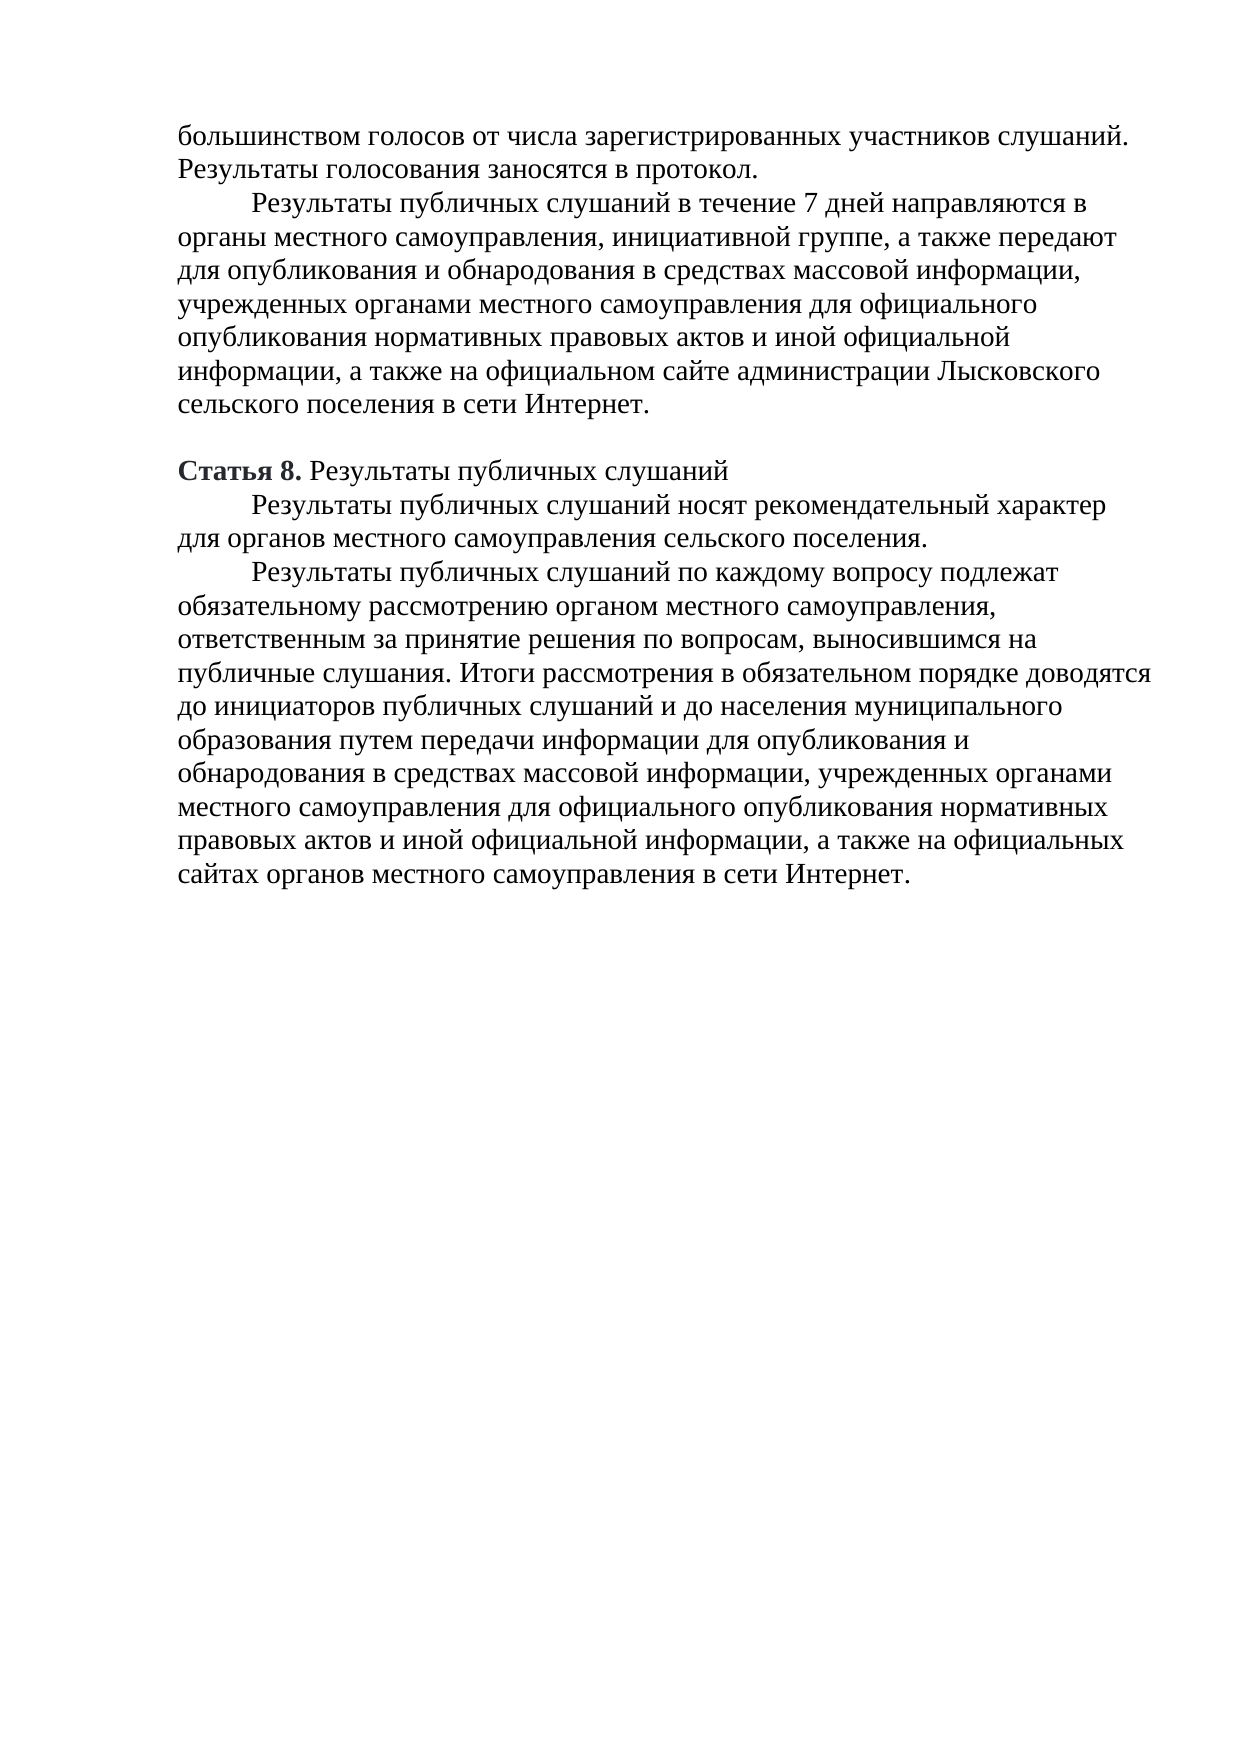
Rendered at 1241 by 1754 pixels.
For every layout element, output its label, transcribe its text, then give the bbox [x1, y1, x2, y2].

text Результаты публичных слушаний в течение 7 дней направляются в органы местного самоуправления, инициативной группе, а также передают для опубликования и обнародования в средствах массовой информации, учрежденных органами местного самоуправления для официального опубликования нормативных правовых актов и иной официальной информации, а также на официальном сайте администрации Лысковского сельского поселения в сети Интернет. [177, 185, 1152, 420]
text Статья 8. Результаты публичных слушаний [177, 453, 1152, 487]
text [177, 118, 1152, 185]
text Результаты публичных слушаний по каждому вопросу подлежат обязательному рассмотрению органом местного самоуправления, ответственным за принятие решения по вопросам, выносившимся на публичные слушания. Итоги рассмотрения в обязательном порядке доводятся до инициаторов публичных слушаний и до населения муниципального образования путем передачи информации для опубликования и обнародования в средствах массовой информации, учрежденных органами местного самоуправления для официального опубликования нормативных правовых актов и иной официальной информации, а также на официальных сайтах органов местного самоуправления в сети Интернет. [177, 554, 1152, 889]
text Результаты публичных слушаний носят рекомендательный характер для органов местного самоуправления сельского поселения. [177, 487, 1152, 554]
